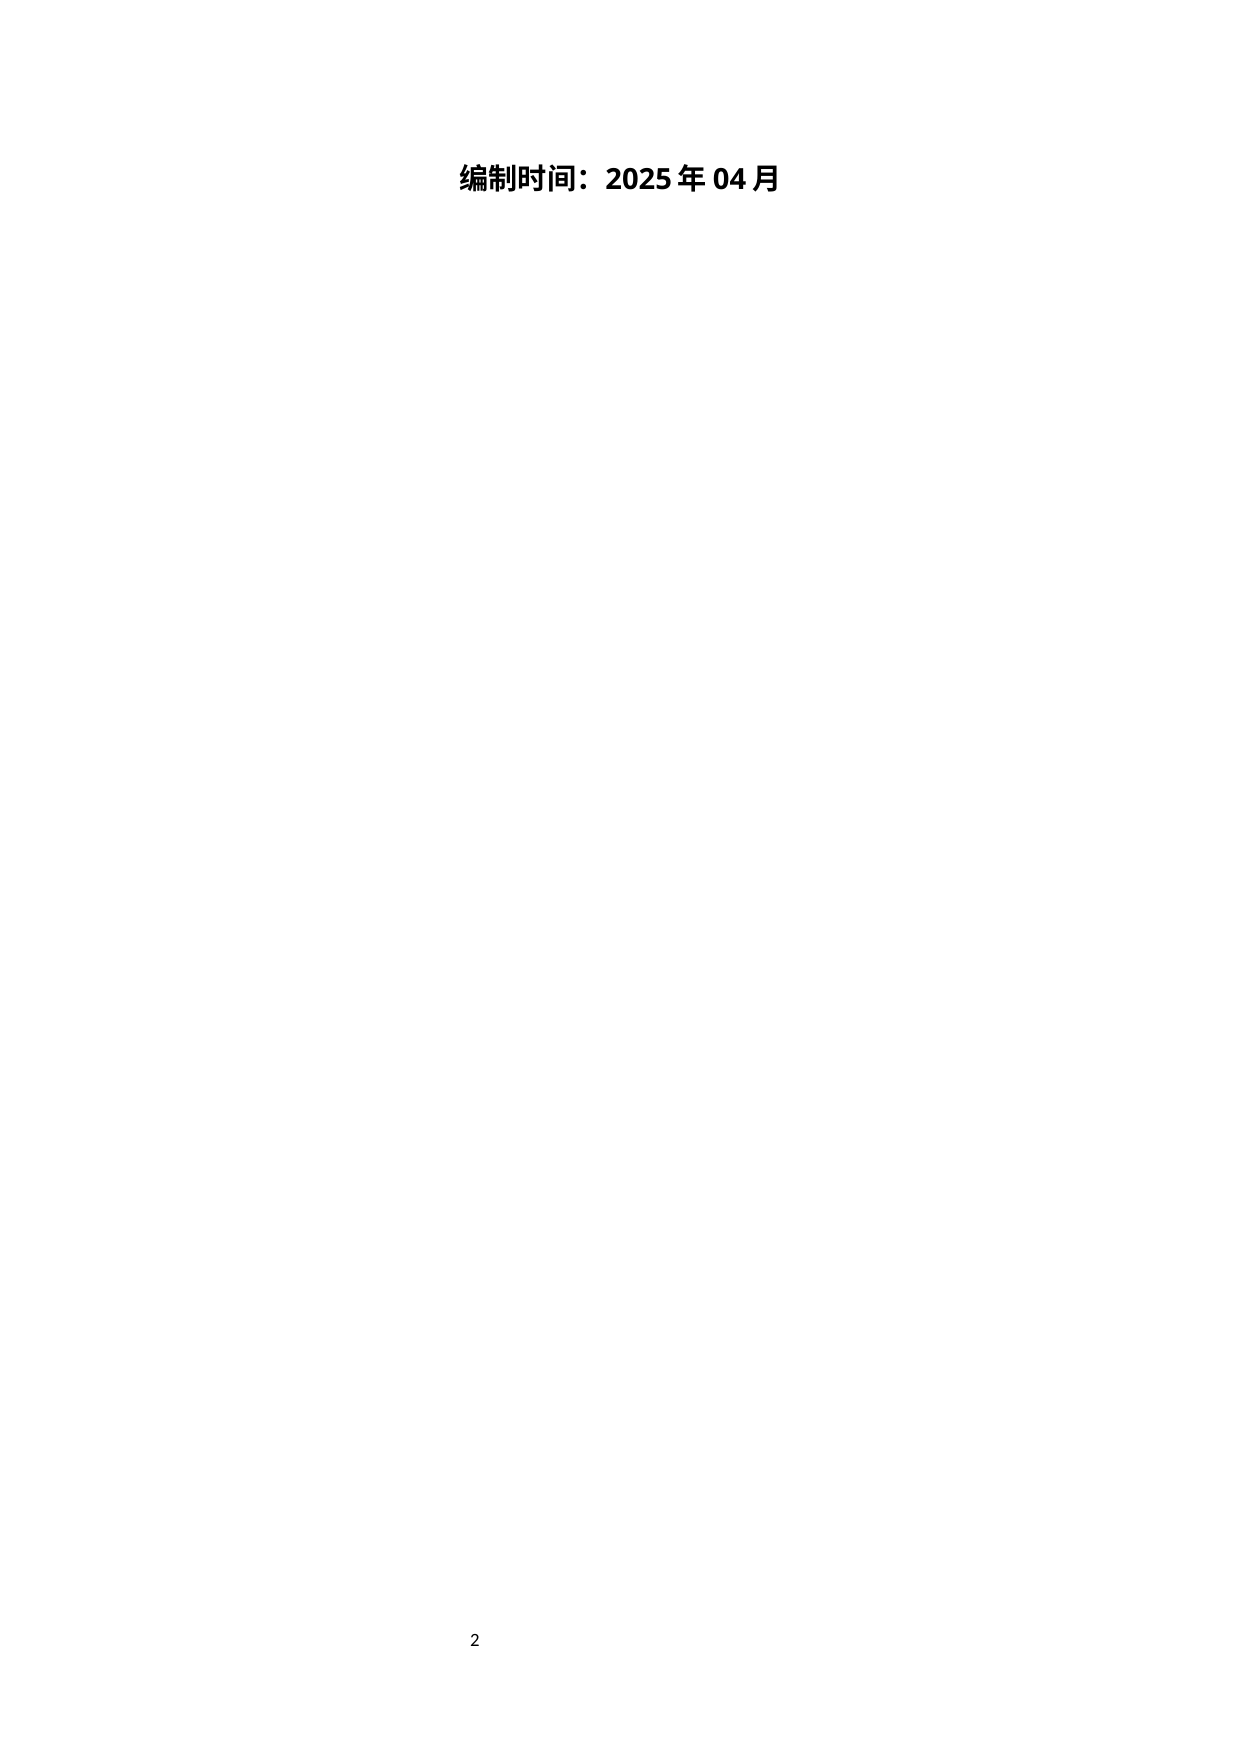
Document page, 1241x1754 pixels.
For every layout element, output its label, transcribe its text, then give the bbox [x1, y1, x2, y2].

text 编制时间：2025年04月 [130, 146, 1110, 211]
